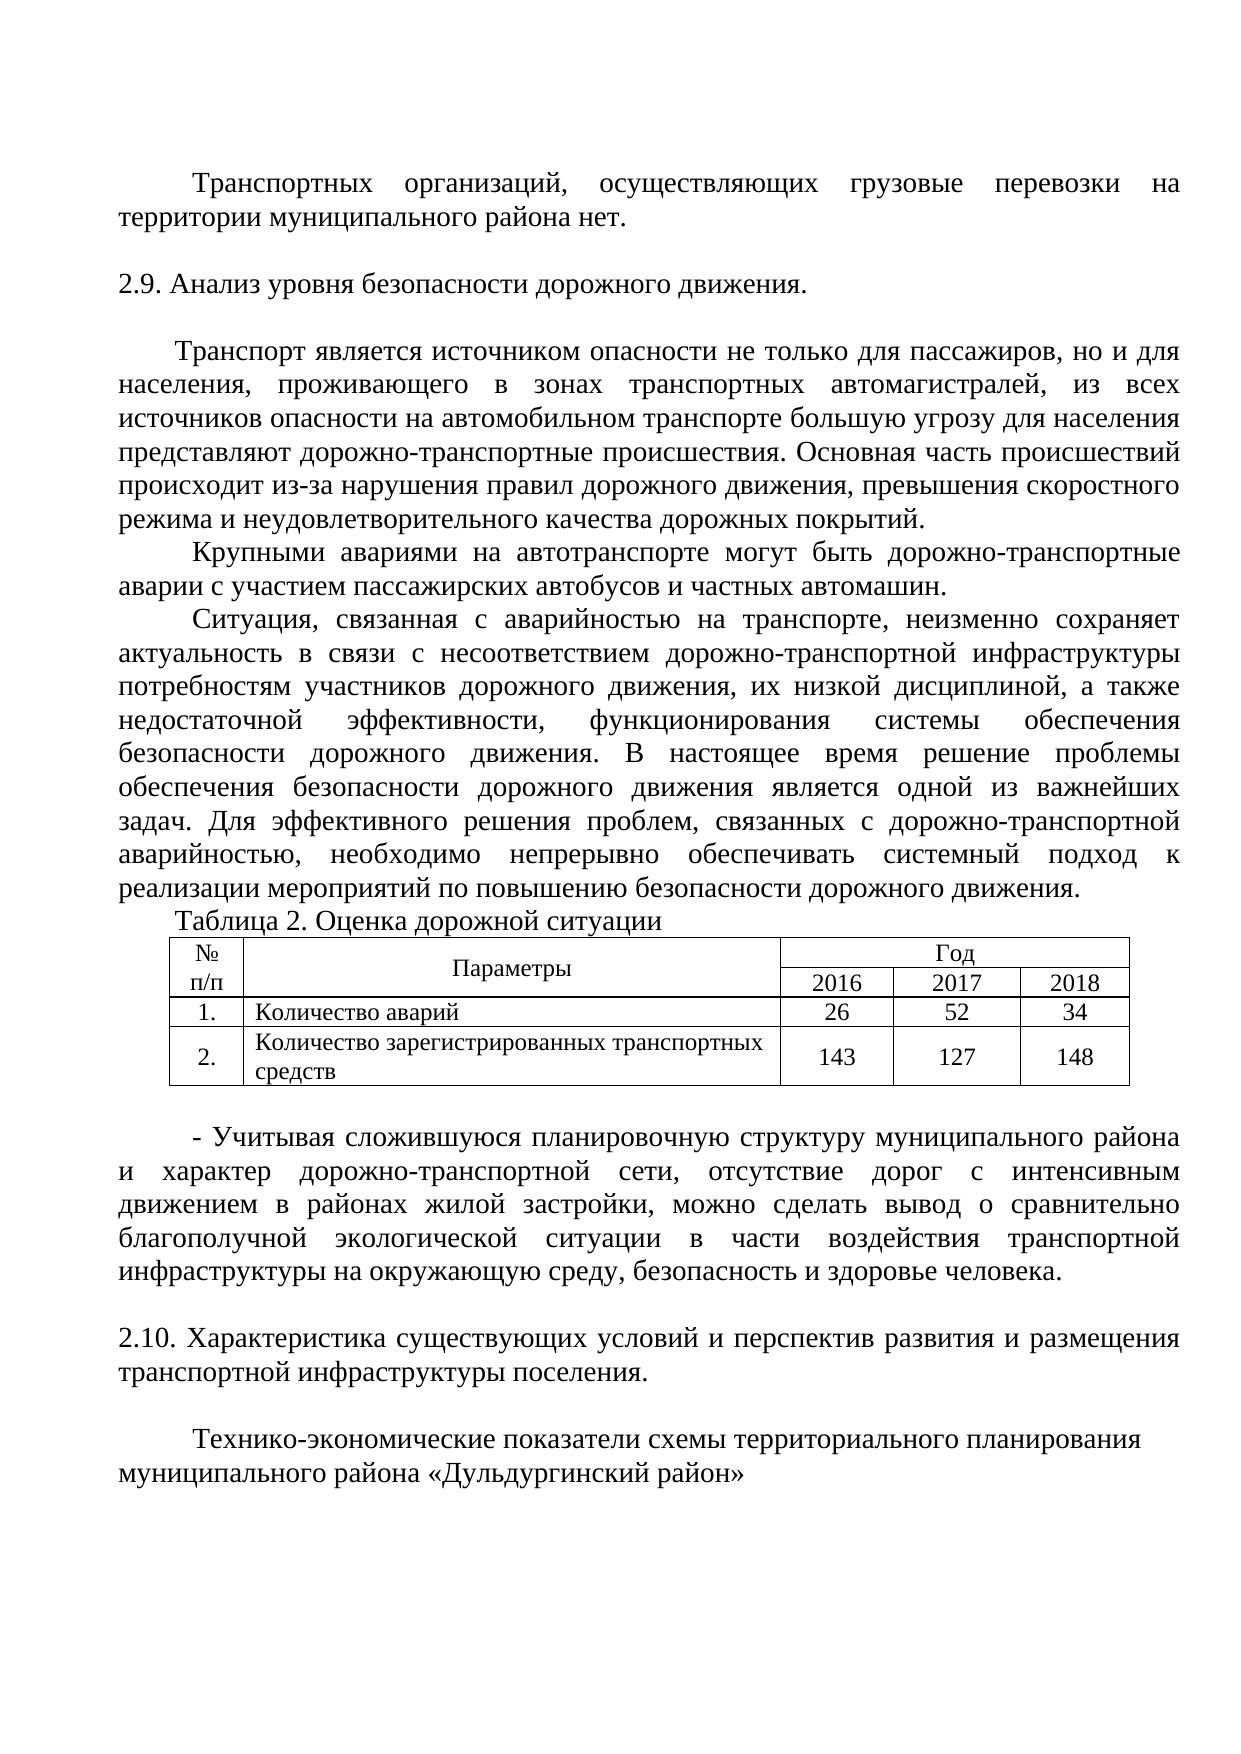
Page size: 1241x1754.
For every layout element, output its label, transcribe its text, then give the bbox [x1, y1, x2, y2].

table_cell 2016 [781, 968, 893, 996]
text Ситуация, связанная с аварийностью на транспорте, неизменно сохраняет актуальность в связи с несоответствием дорожно-транспортной инфраструктуры потребностям участников дорожного движения, их низкой дисциплиной, а также недостаточной эффективности, функционирования системы обеспечения безопасности дорожного движения. В настоящее время решение проблемы обеспечения безопасности дорожного движения является одной из важнейших задач. Для эффективного решения проблем, связанных с дорожно-транспортной аварийностью, необходимо непрерывно обеспечивать системный подход к реализации мероприятий по повышению безопасности дорожного движения. [118, 601, 1181, 903]
table_header № п/п [170, 938, 243, 996]
table_header Параметры [244, 938, 780, 996]
text Технико-экономические показатели схемы территориального планирования муниципального района «Дульдургинский район» [118, 1421, 1181, 1488]
text Крупными авариями на автотранспорте могут быть дорожно-транспортные аварии с участием пассажирских автобусов и частных автомашин. [118, 534, 1181, 601]
table_cell 26 [781, 998, 893, 1026]
text 2.9. Анализ уровня безопасности дорожного движения. [118, 266, 1181, 299]
table_cell 2018 [1021, 968, 1129, 996]
table_cell Количество зарегистрированных транспортных средств [244, 1027, 780, 1085]
table_cell 52 [894, 998, 1020, 1026]
table_cell Количество аварий [244, 998, 780, 1026]
table_cell 2. [170, 1027, 243, 1085]
table_header Год [781, 938, 1129, 967]
table_cell 34 [1021, 998, 1129, 1026]
text Транспорт является источником опасности не только для пассажиров, но и для населения, проживающего в зонах транспортных автомагистралей, из всех источников опасности на автомобильном транспорте большую угрозу для населения представляют дорожно-транспортные происшествия. Основная часть происшествий происходит из-за нарушения правил дорожного движения, превышения скоростного режима и неудовлетворительного качества дорожных покрытий. [118, 333, 1181, 534]
text Транспортных организаций, осуществляющих грузовые перевозки на территории муниципального района нет. [118, 165, 1181, 232]
text Таблица 2. Оценка дорожной ситуации [118, 903, 1181, 937]
text - Учитывая сложившуюся планировочную структуру муниципального района и характер дорожно-транспортной сети, отсутствие дорог с интенсивным движением в районах жилой застройки, можно сделать вывод о сравнительно благополучной экологической ситуации в части воздействия транспортной инфраструктуры на окружающую среду, безопасность и здоровье человека. [118, 1119, 1181, 1287]
table_cell 2017 [894, 968, 1020, 996]
table_cell 1. [170, 998, 243, 1026]
table_cell 148 [1021, 1027, 1129, 1085]
table_cell 143 [781, 1027, 893, 1085]
table_cell 127 [894, 1027, 1020, 1085]
text 2.10. Характеристика существующих условий и перспектив развития и размещения транспортной инфраструктуры поселения. [118, 1321, 1181, 1388]
